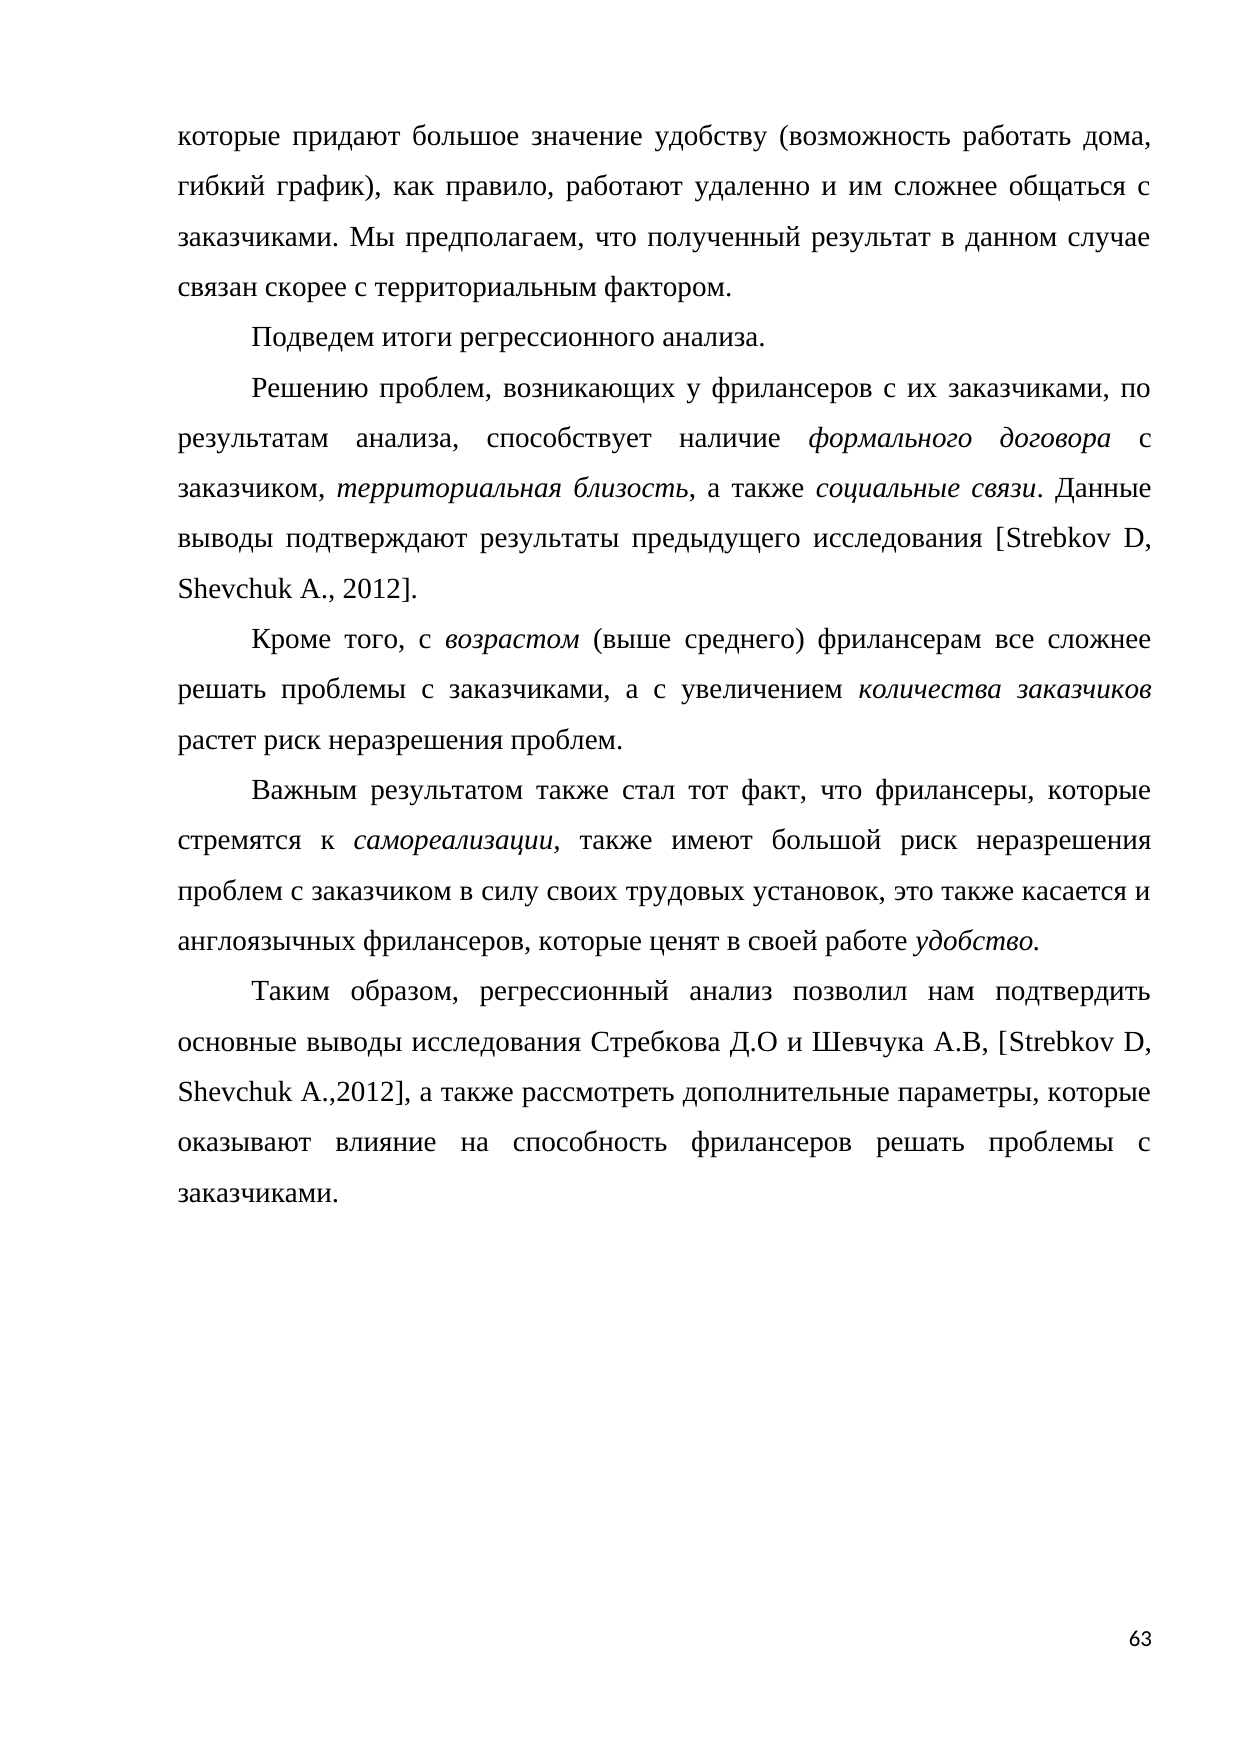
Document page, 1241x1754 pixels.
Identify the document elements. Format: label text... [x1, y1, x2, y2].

text Подведем итоги регрессионного анализа. [177, 319, 1152, 353]
text Таким образом, регрессионный анализ позволил нам подтвердить основные выводы исследования Стребкова Д.О и Шевчука А.В, [Strebkov D, Shevchuk A.,2012], а также рассмотреть дополнительные параметры, которые оказывают влияние на способность фрилансеров решать проблемы с заказчиками. [177, 973, 1152, 1208]
text Решению проблем, возникающих у фрилансеров с их заказчиками, по результатам анализа, способствует наличие формального договора с заказчиком, территориальная близость, а также социальные связи. Данные выводы подтверждают результаты предыдущего исследования [Strebkov D, Shevchuk A., 2012]. [177, 370, 1152, 604]
text Важным результатом также стал тот факт, что фрилансеры, которые стремятся к самореализации, также имеют большой риск неразрешения проблем с заказчиком в силу своих трудовых установок, это также касается и англоязычных фрилансеров, которые ценят в своей работе удобство. [177, 772, 1152, 957]
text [177, 118, 1152, 303]
text Кроме того, с возрастом (выше среднего) фрилансерам все сложнее решать проблемы с заказчиками, а с увеличением количества заказчиков растет риск неразрешения проблем. [177, 621, 1152, 755]
